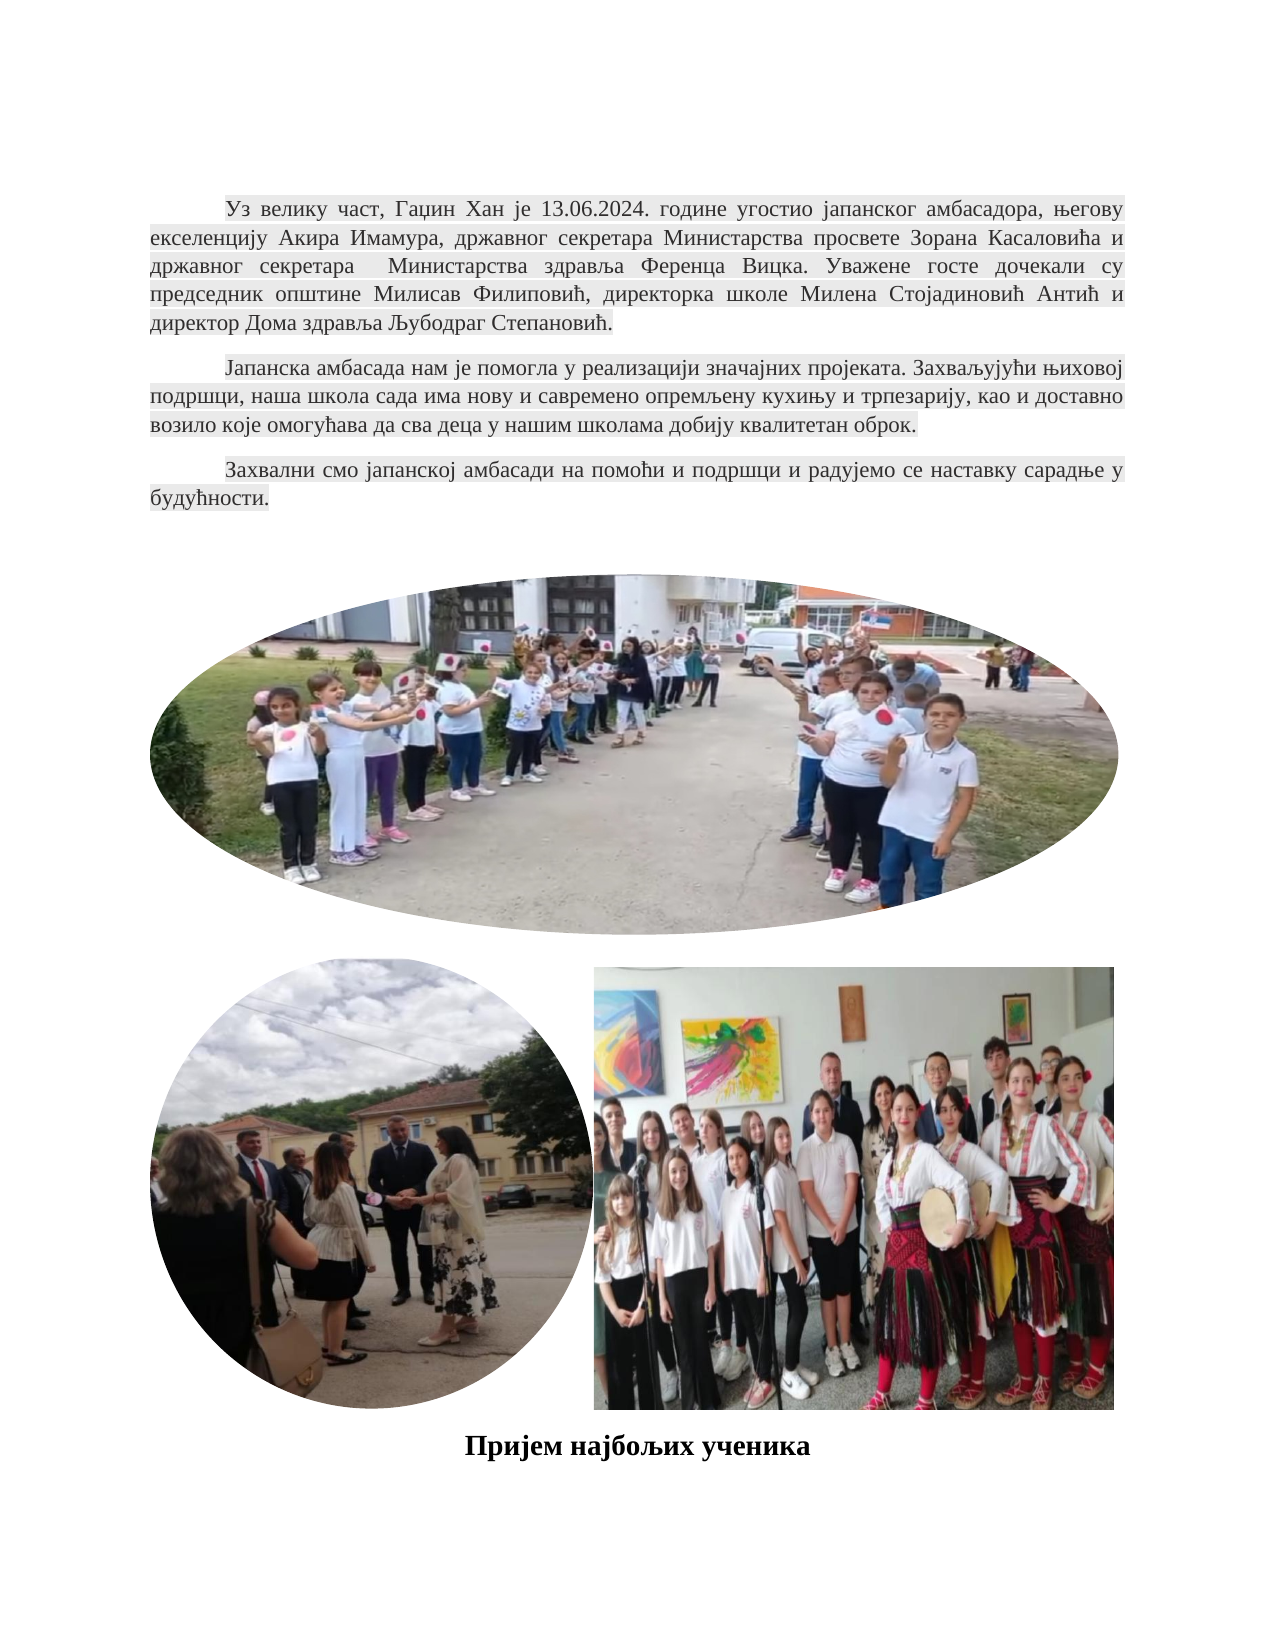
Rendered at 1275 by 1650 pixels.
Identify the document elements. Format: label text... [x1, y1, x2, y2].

text Јапанска амбасада нам је помогла у реализацији значајних пројеката. Захваљујући њиховој подршци, наша школа сада има нову и савремено опремљену кухињу и трпезарију, као и доставно возило које омогућава да сва деца у нашим школама добију квалитетан оброк. [150, 409, 1125, 437]
picture [150, 955, 1114, 1410]
text Уз велику част, Гаџин Хан је 13.06.2024. године угостио јапанског амбасадора, његову екселенцију Акира Имамура, државног секретара Министарства просвете Зорана Касаловића и државног секретара Министарства здравља Ференца Вицка. Уважене госте дочекали су председник општине Милисав Филиповић, директорка школе Милена Стојадиновић Антић и директор Дома здравља Љубодраг Степановић. [150, 307, 1125, 335]
picture [150, 574, 1119, 935]
text Уз велику част, Гаџин Хан је 13.06.2024. године угостио јапанског амбасадора, његову екселенцију Акира Имамура, државног секретара Министарства просвете Зорана Касаловића и државног секретара Министарства здравља Ференца Вицка. Уважене госте дочекали су председник општине Милисав Филиповић, директорка школе Милена Стојадиновић Антић и директор Дома здравља Љубодраг Степановић. [150, 195, 1125, 224]
text Захвални смо јапанској амбасади на помоћи и подршци и радујемо се наставку сарадње у будућности. [150, 456, 1125, 511]
text Пријем најбољих ученика [150, 1428, 1125, 1462]
text Јапанска амбасада нам је помогла у реализацији значајних пројеката. Захваљујући њиховој подршци, наша школа сада има нову и савремено опремљену кухињу и трпезарију, као и доставно возило које омогућава да сва деца у нашим школама добију квалитетан оброк. [150, 354, 1125, 383]
